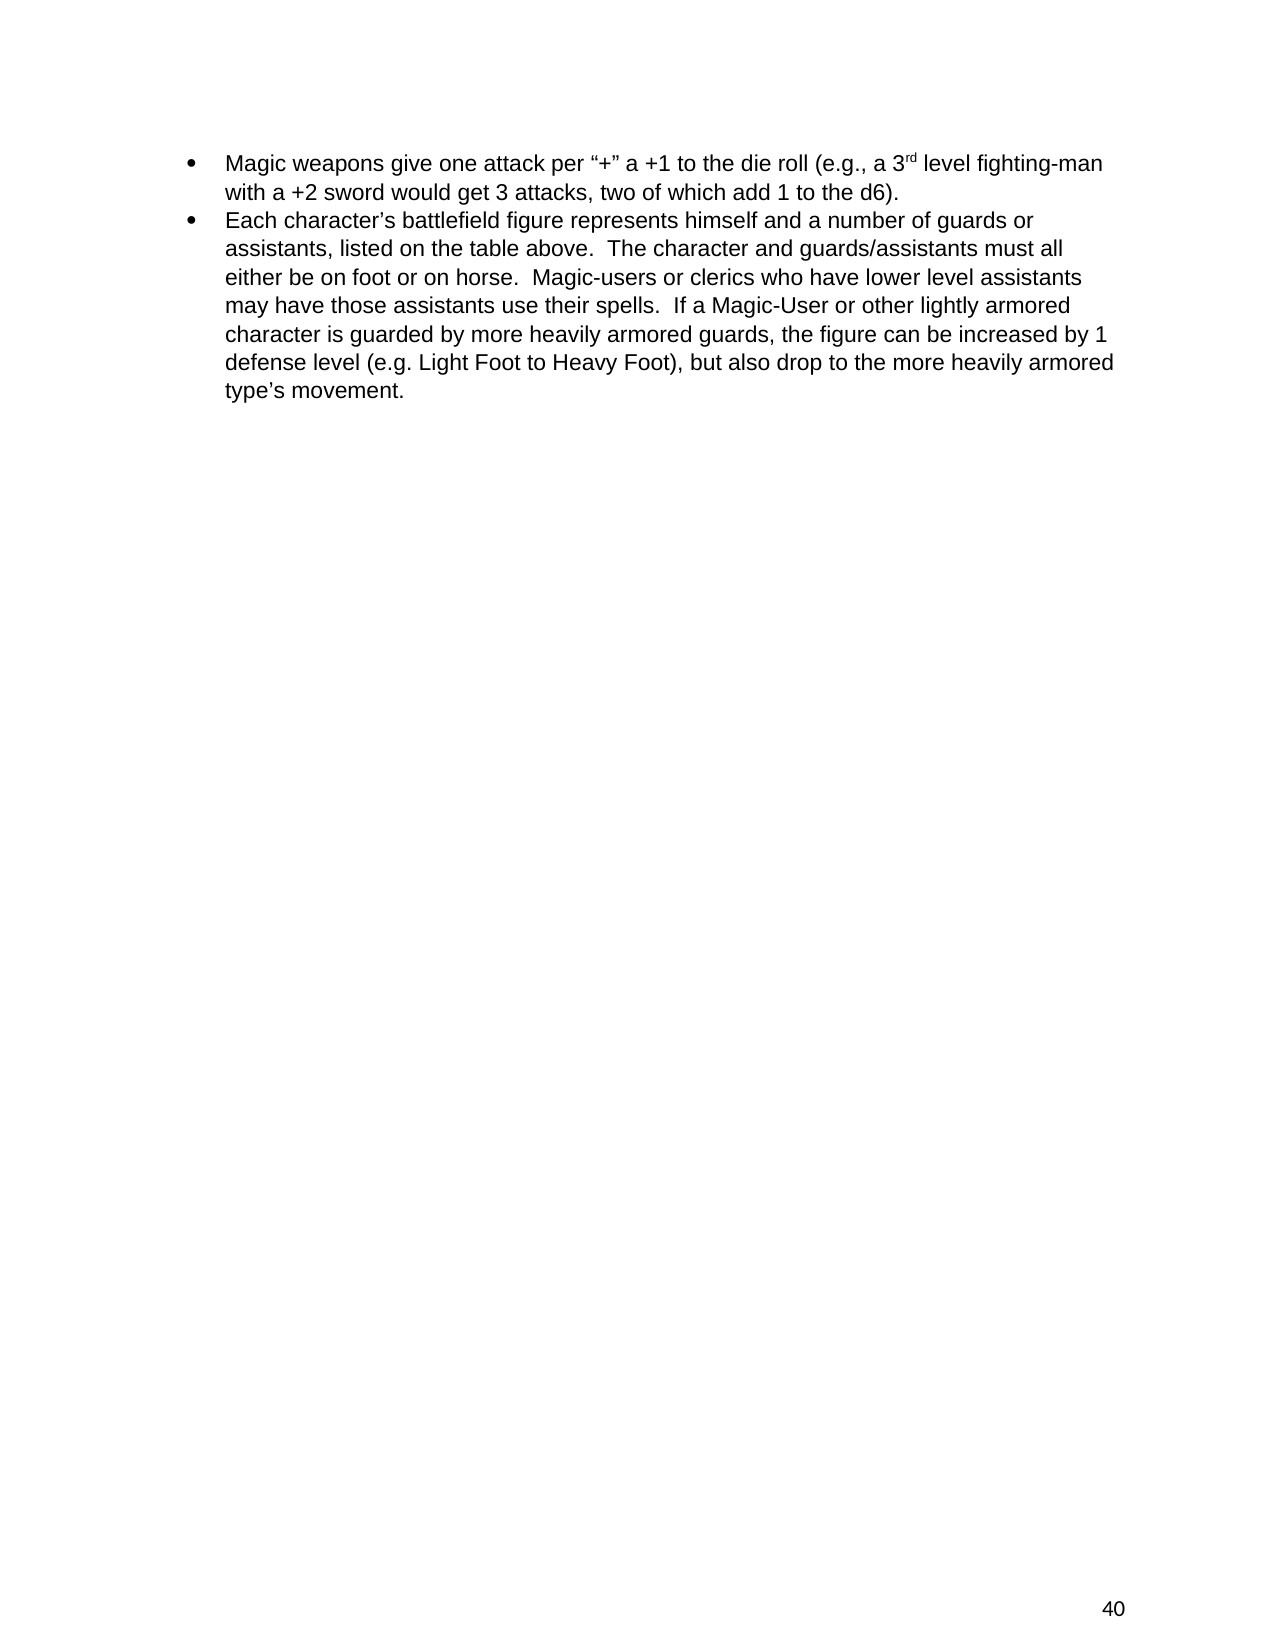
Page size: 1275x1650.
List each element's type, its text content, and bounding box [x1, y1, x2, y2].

list Each character’s battlefield figure represents himself and a number of guards or assistants, listed on the table above. The character and guards/assistants must all either be on foot or on horse. Magic-users or clerics who have lower level assistants may have those assistants use their spells. If a Magic-User or other lightly armored character is guarded by more heavily armored guards, the figure can be increased by 1 defense level (e.g. Light Foot to Heavy Foot), but also drop to the more heavily armored type’s movement. [187, 207, 1125, 404]
list Magic weapons give one attack per “+” a +1 to the die roll (e.g., a 3rd level fighting-man with a +2 sword would get 3 attacks, two of which add 1 to the d6). [187, 150, 1125, 205]
